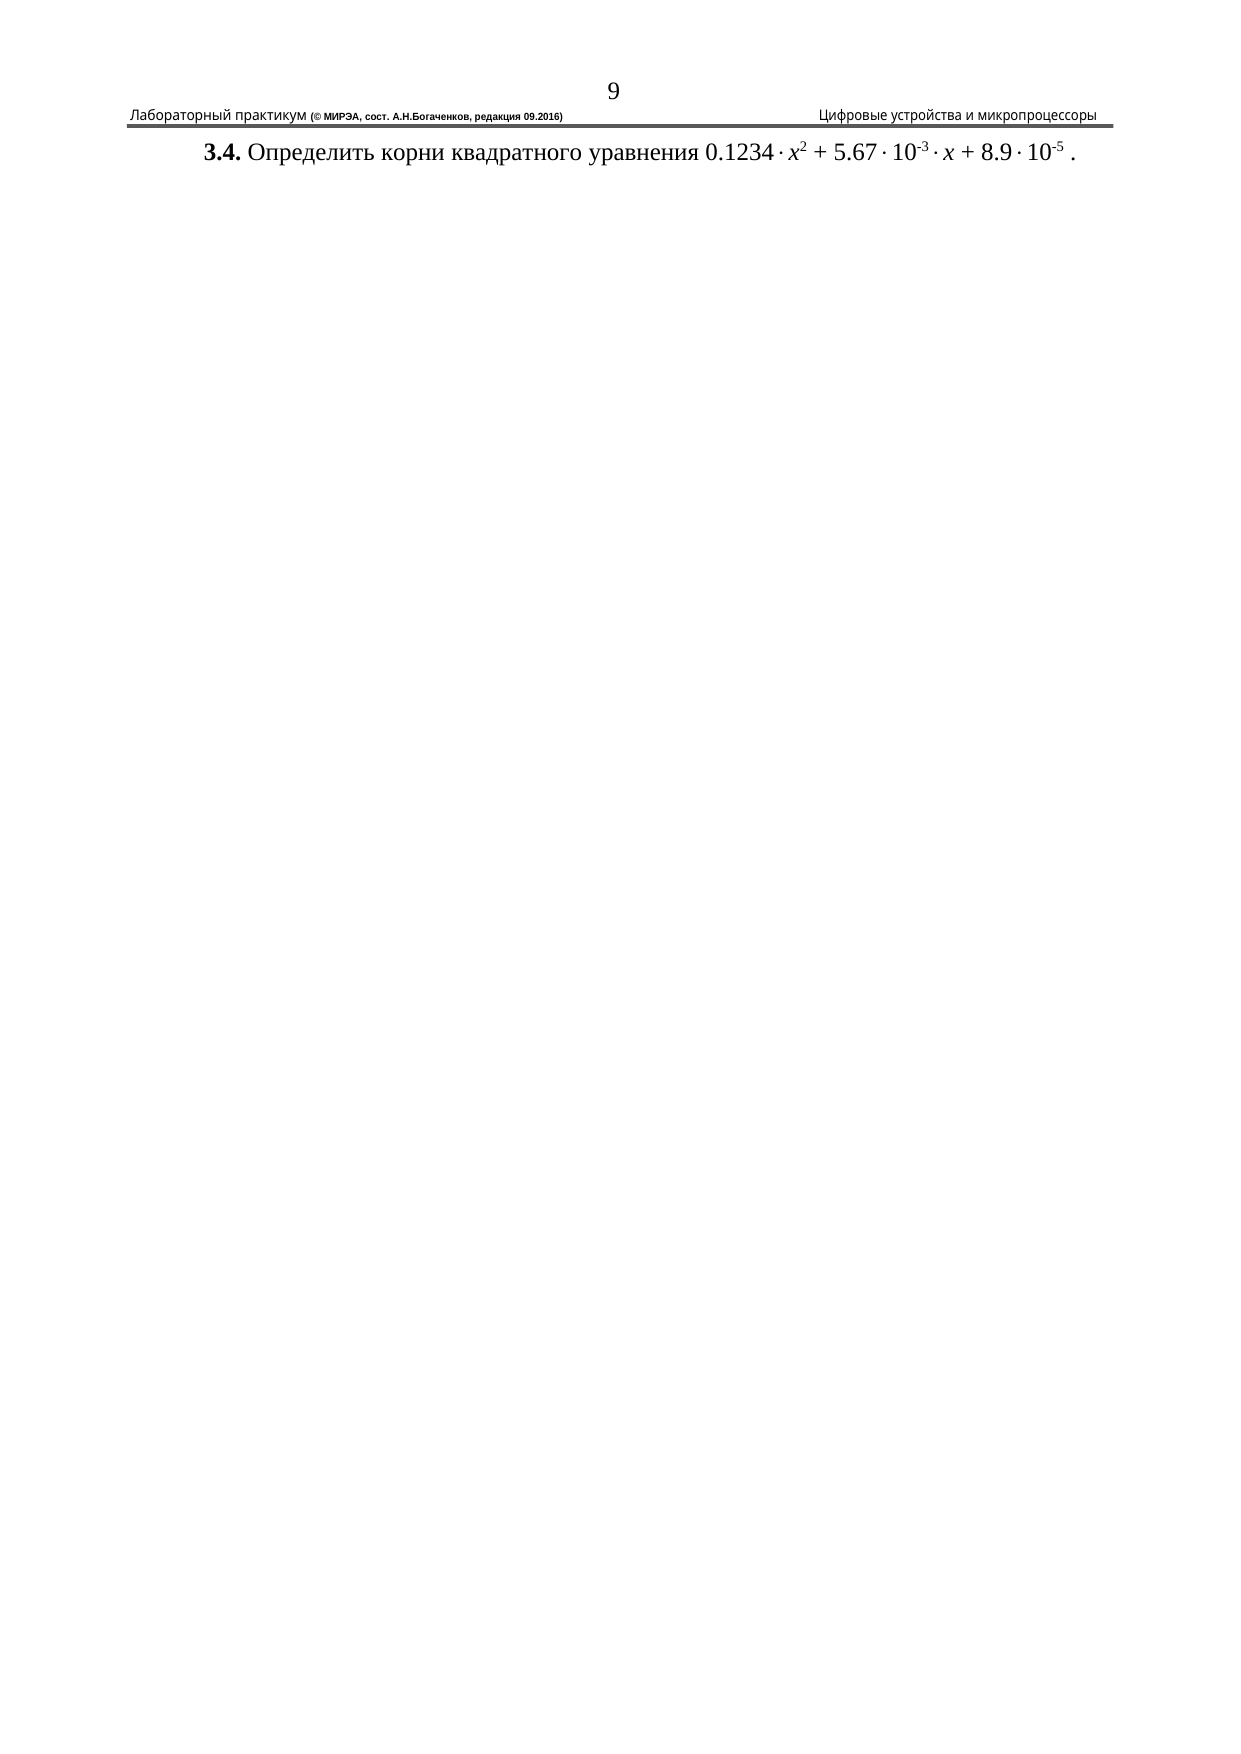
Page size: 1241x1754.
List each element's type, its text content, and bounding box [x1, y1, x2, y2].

list Определить корни квадратного уравнения 0.1234x2 + 5.6710-3x + 8.910-5 . [204, 137, 1134, 166]
